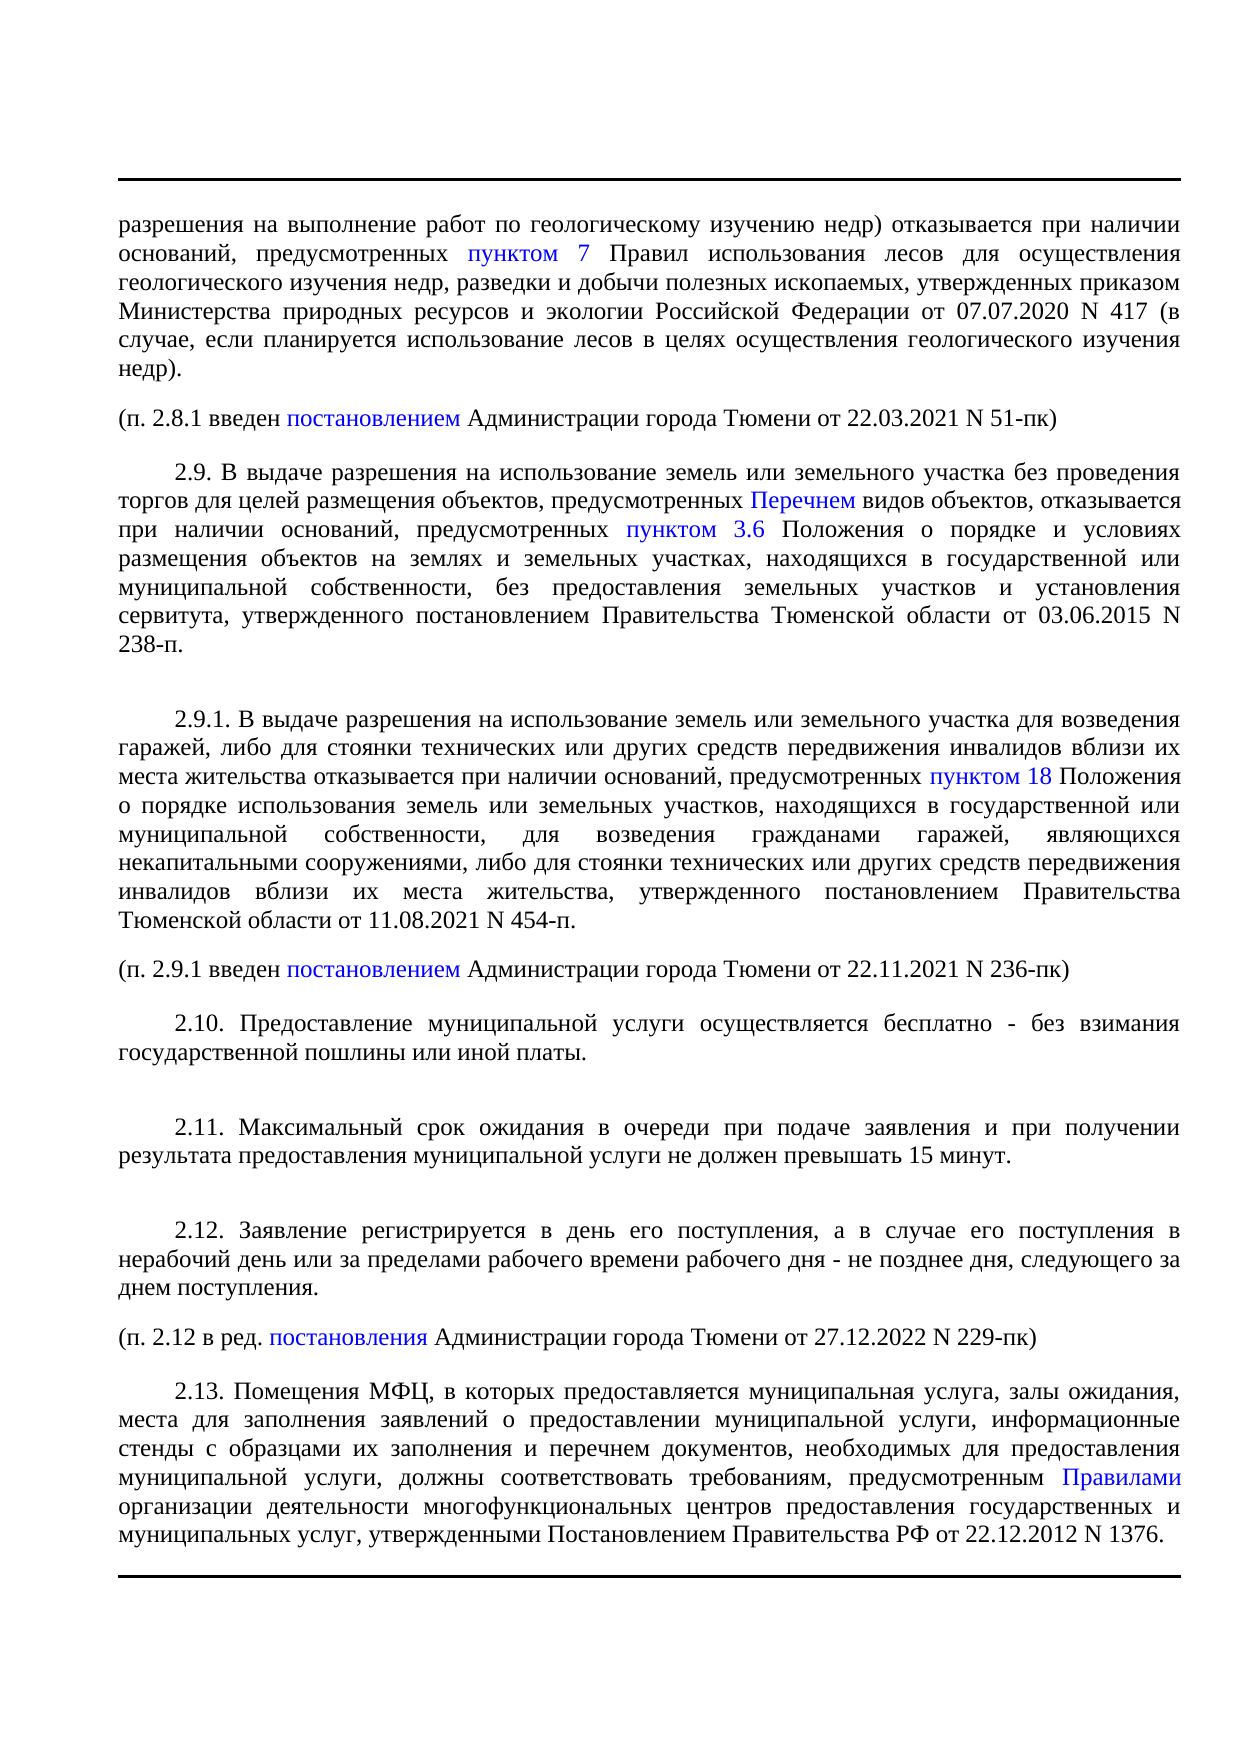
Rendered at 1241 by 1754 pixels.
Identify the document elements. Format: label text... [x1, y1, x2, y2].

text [118, 209, 1181, 382]
text 2.11. Максимальный срок ожидания в очереди при подаче заявления и при получении результата предоставления муниципальной услуги не должен превышать 15 минут. [118, 1112, 1181, 1169]
text 2.12. Заявление регистрируется в день его поступления, а в случае его поступления в нерабочий день или за пределами рабочего времени рабочего дня - не позднее дня, следующего за днем поступления. [118, 1215, 1181, 1301]
text (п. 2.12 в ред. постановления Администрации города Тюмени от 27.12.2022 N 229-пк) [118, 1322, 1181, 1351]
text (п. 2.9.1 введен постановлением Администрации города Тюмени от 22.11.2021 N 236-пк) [118, 954, 1181, 983]
text 2.10. Предоставление муниципальной услуги осуществляется бесплатно - без взимания государственной пошлины или иной платы. [118, 1008, 1181, 1066]
text 2.9.1. В выдаче разрешения на использование земель или земельного участка для возведения гаражей, либо для стоянки технических или других средств передвижения инвалидов вблизи их места жительства отказывается при наличии оснований, предусмотренных пунктом 18 Положения о порядке использования земель или земельных участков, находящихся в государственной или муниципальной собственности, для возведения гражданами гаражей, являющихся некапитальными сооружениями, либо для стоянки технических или других средств передвижения инвалидов вблизи их места жительства, утвержденного постановлением Правительства Тюменской области от 11.08.2021 N 454-п. [118, 704, 1181, 934]
text 2.13. Помещения МФЦ, в которых предоставляется муниципальная услуга, залы ожидания, места для заполнения заявлений о предоставлении муниципальной услуги, информационные стенды с образцами их заполнения и перечнем документов, необходимых для предоставления муниципальной услуги, должны соответствовать требованиям, предусмотренным Правилами организации деятельности многофункциональных центров предоставления государственных и муниципальных услуг, утвержденными Постановлением Правительства РФ от 22.12.2012 N 1376. [118, 1376, 1181, 1548]
text 2.9. В выдаче разрешения на использование земель или земельного участка без проведения торгов для целей размещения объектов, предусмотренных Перечнем видов объектов, отказывается при наличии оснований, предусмотренных пунктом 3.6 Положения о порядке и условиях размещения объектов на землях и земельных участках, находящихся в государственной или муниципальной собственности, без предоставления земельных участков и установления сервитута, утвержденного постановлением Правительства Тюменской области от 03.06.2015 N 238-п. [118, 457, 1181, 658]
text (п. 2.8.1 введен постановлением Администрации города Тюмени от 22.03.2021 N 51-пк) [118, 403, 1181, 432]
